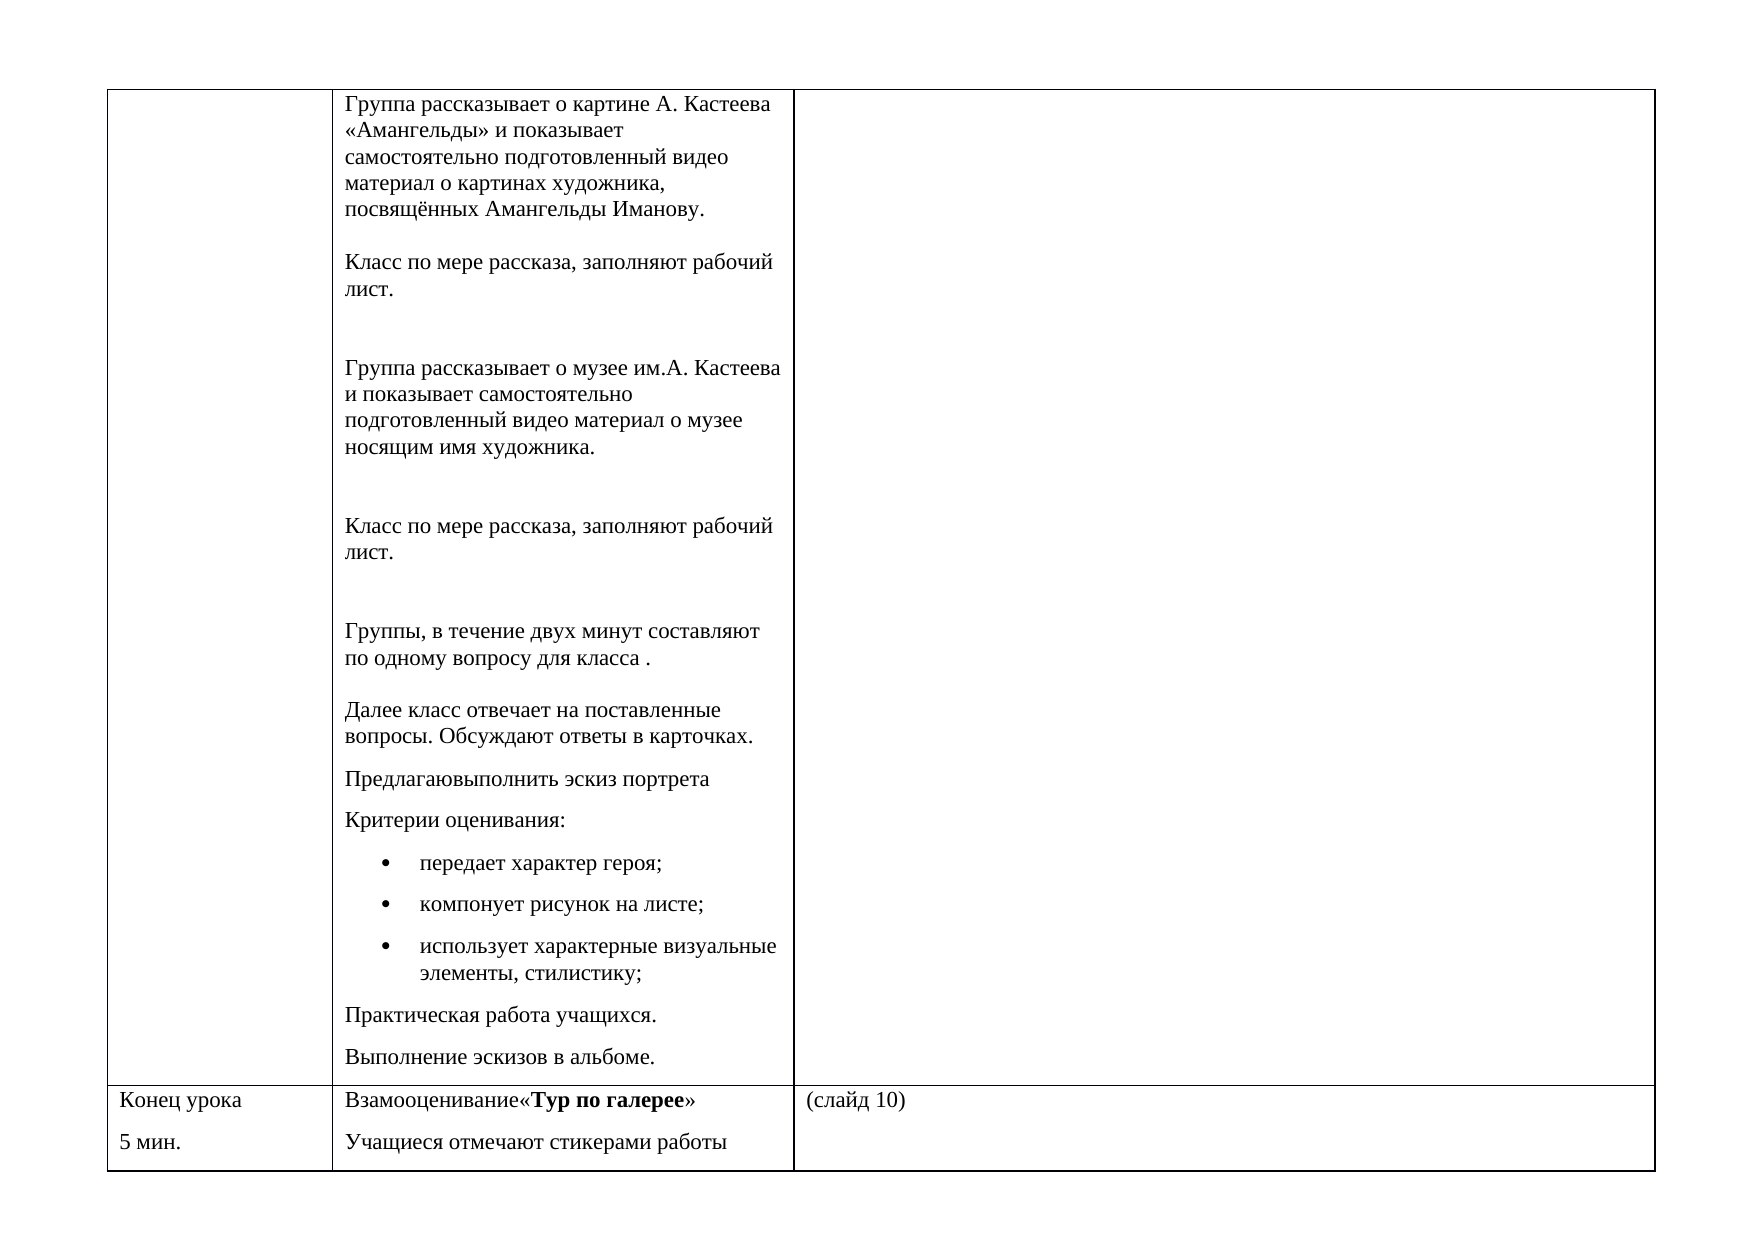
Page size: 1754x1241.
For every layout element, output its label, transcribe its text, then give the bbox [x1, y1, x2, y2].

table_cell Конец урока 5 мин. [108, 1086, 332, 1170]
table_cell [795, 90, 1654, 1085]
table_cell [108, 90, 332, 1085]
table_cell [333, 90, 793, 1085]
table_cell (слайд 10) [795, 1086, 1654, 1170]
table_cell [333, 1086, 793, 1170]
